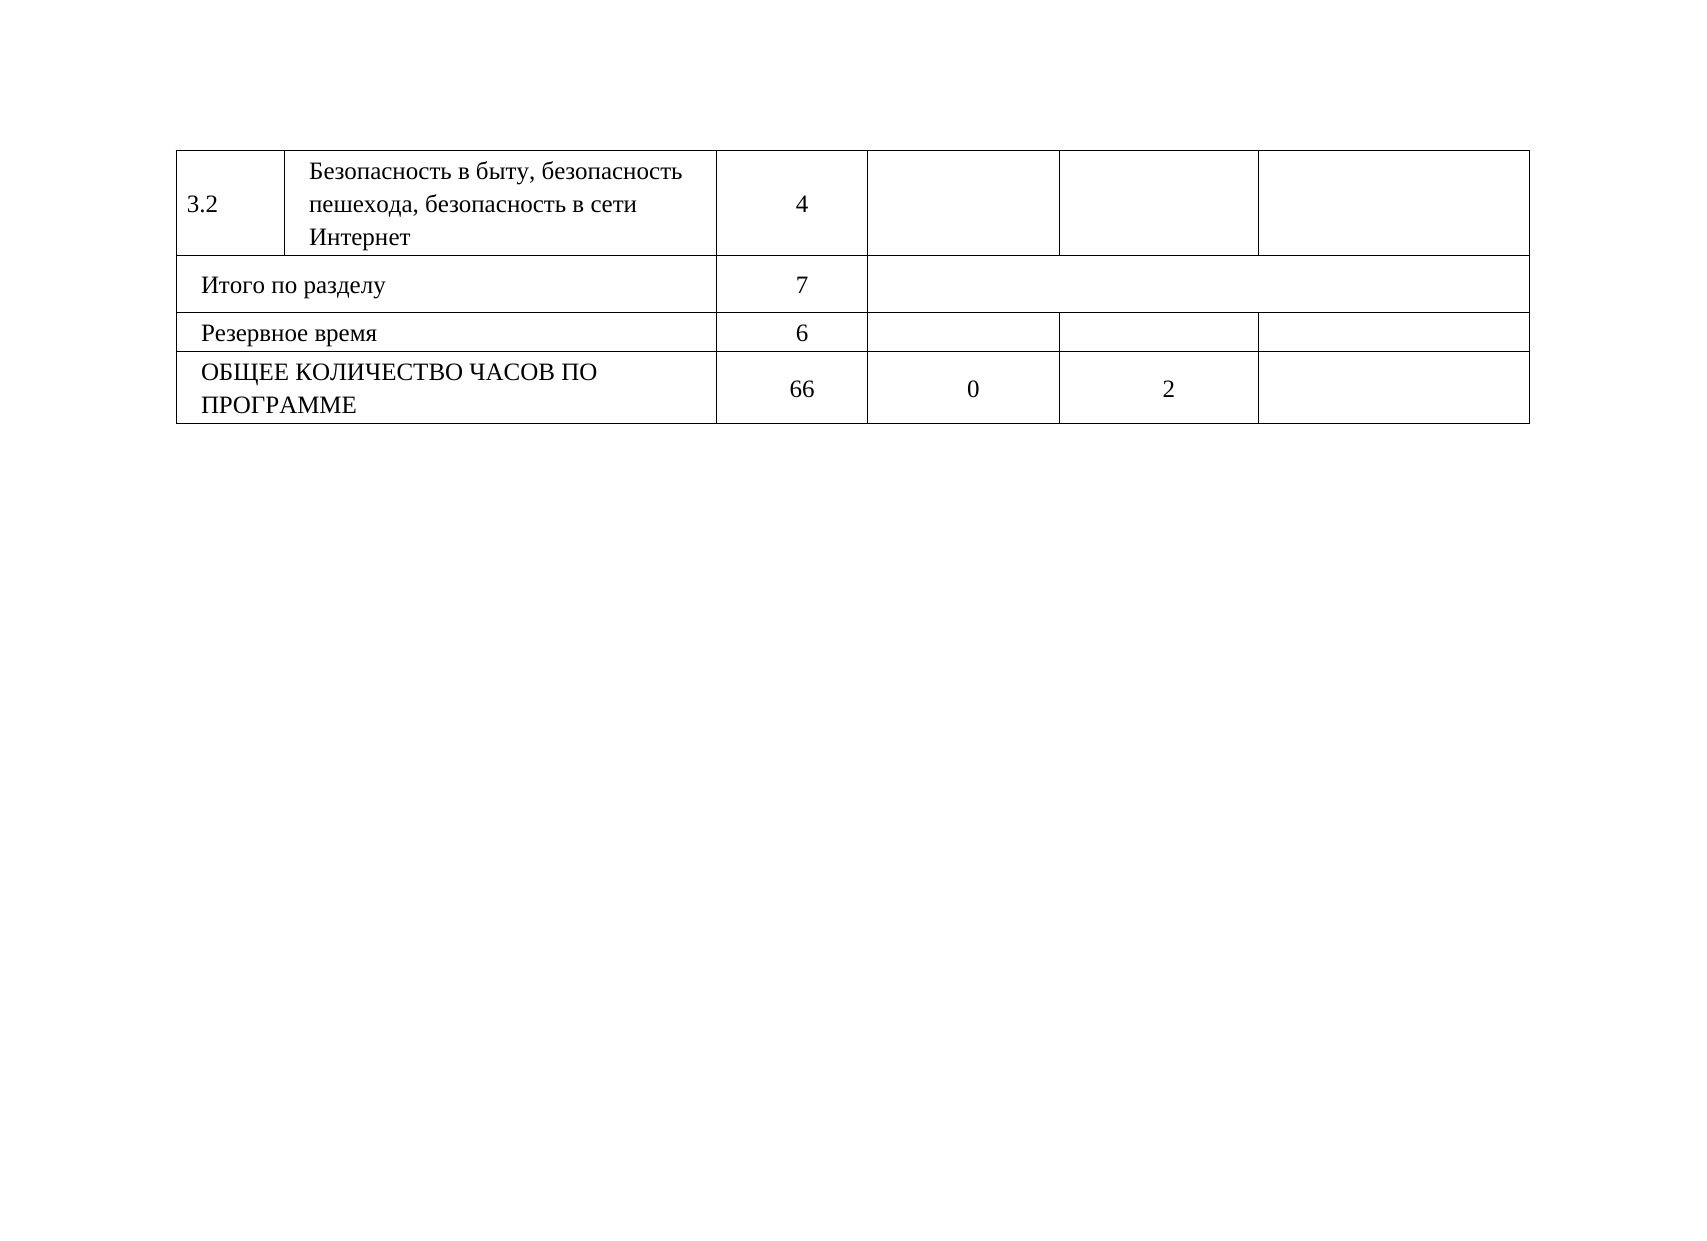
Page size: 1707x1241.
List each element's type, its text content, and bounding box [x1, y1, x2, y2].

table_cell [1060, 151, 1258, 255]
table_cell Безопасность в быту, безопасность пешехода, безопасность в сети Интернет [285, 151, 716, 255]
table_cell 66 [717, 352, 867, 423]
table_cell 3.2 [177, 151, 284, 255]
table_cell ОБЩЕЕ КОЛИЧЕСТВО ЧАСОВ ПО ПРОГРАММЕ [177, 352, 716, 423]
table_cell [1259, 151, 1529, 255]
table_cell [1259, 313, 1529, 351]
table_cell 6 [717, 313, 867, 351]
table_cell Резервное время [177, 313, 716, 351]
table_cell [1259, 352, 1529, 423]
table_cell [868, 151, 1059, 255]
table_cell [868, 256, 1529, 312]
table_cell 4 [717, 151, 867, 255]
table_cell Итого по разделу [177, 256, 716, 312]
table_cell 2 [1060, 352, 1258, 423]
table_cell [1060, 313, 1258, 351]
table_cell 7 [717, 256, 867, 312]
table_cell 0 [868, 352, 1059, 423]
table_cell [868, 313, 1059, 351]
